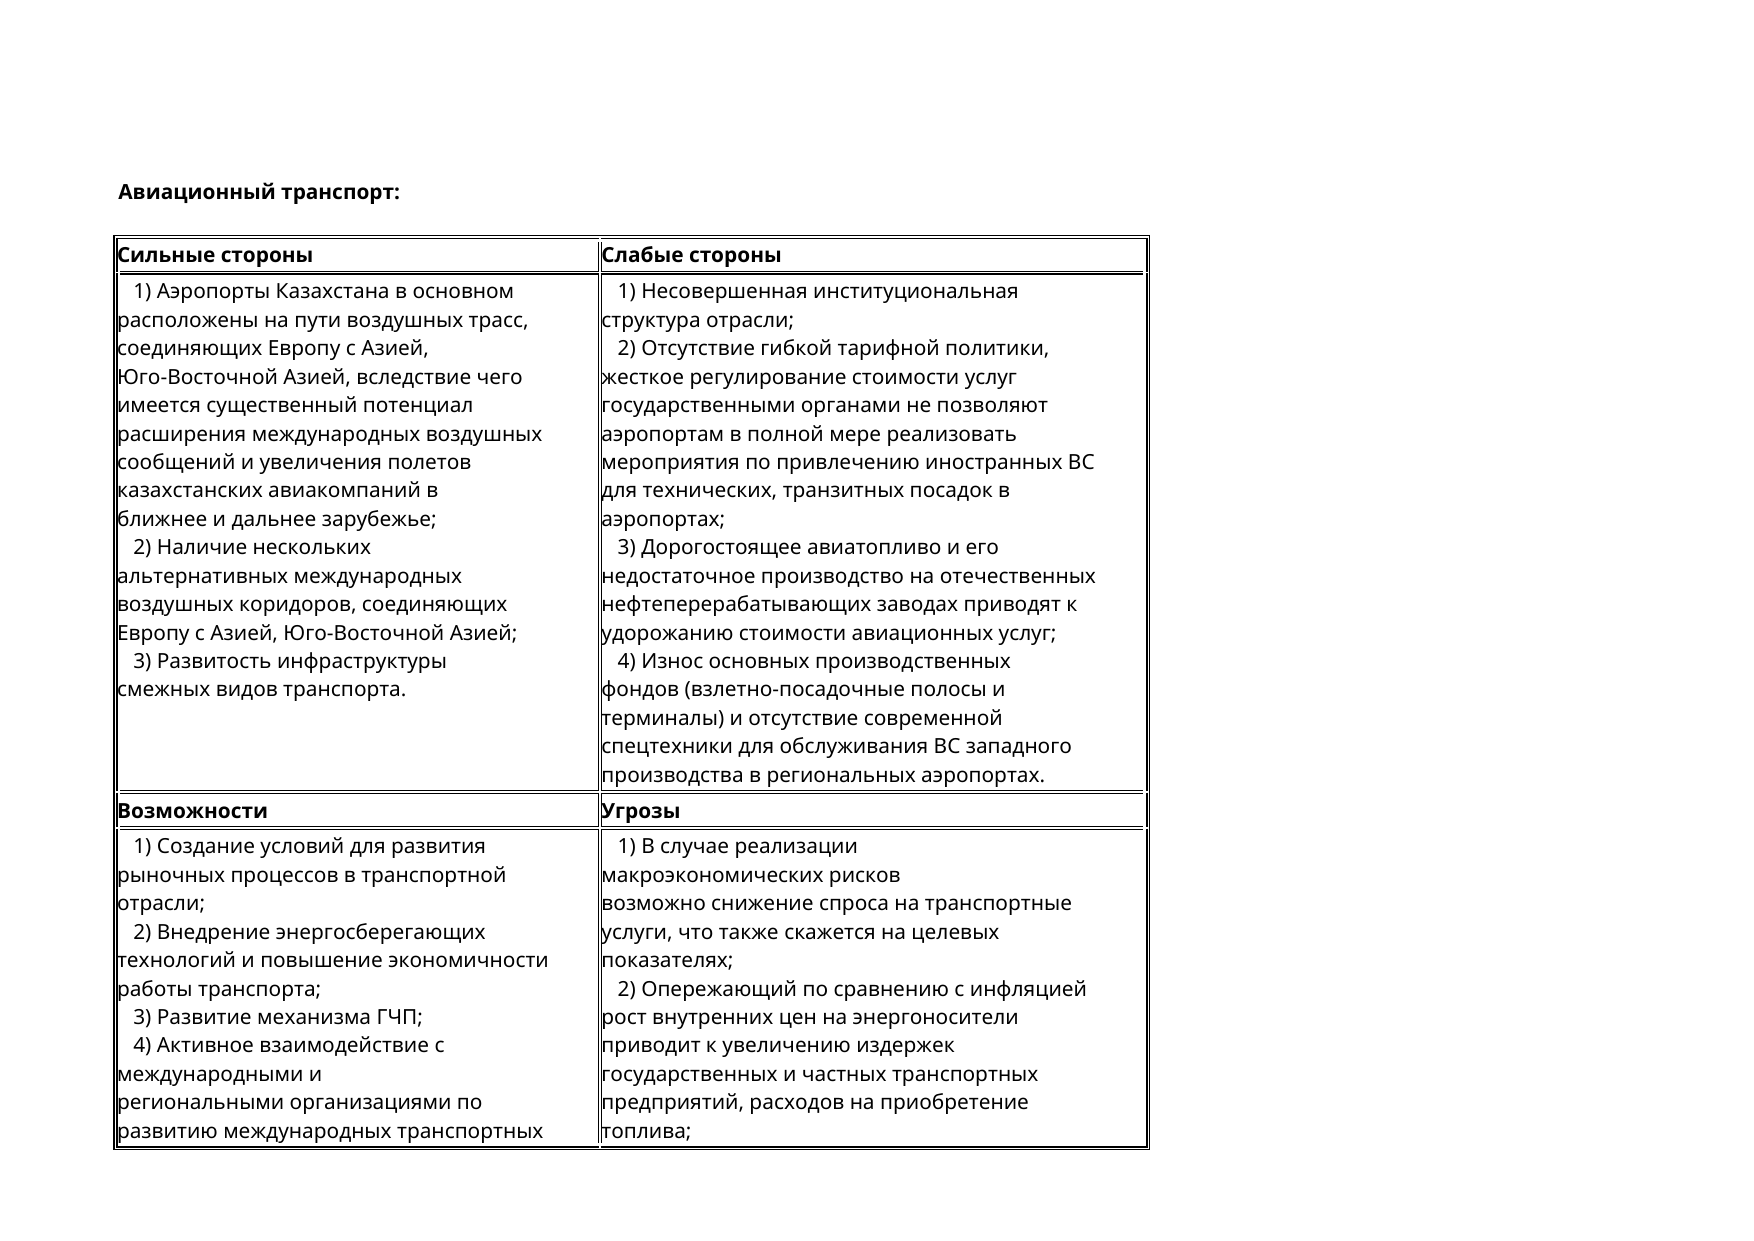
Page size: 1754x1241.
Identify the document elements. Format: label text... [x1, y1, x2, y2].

table_header Сильные стороны [115, 236, 600, 271]
text Авиационный транспорт: [118, 177, 1636, 206]
table_header Слабые стороны [600, 239, 1146, 271]
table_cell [115, 826, 600, 1146]
table_cell Возможности [115, 790, 600, 826]
table_cell Угрозы [600, 790, 1148, 826]
table_cell 1) Несовершенная институциональная структура отрасли; 2) Отсутствие гибкой тарифной политики, жесткое регулирование стоимости услуг государственными органами не позволяют аэропортам в полной мере реализовать мероприятия по привлечению иностранных ВС для технических, транзитных посадок в аэропортах; 3) Дорогостоящее авиатопливо и его недостаточное производство на отечественных нефтеперерабатывающих заводах приводят к удорожанию стоимости авиационных услуг; 4) Износ основных производственных фондов (взлетно-посадочные полосы и терминалы) и отсутствие современной спецтехники для обслуживания ВС западного производства в региональных аэропортах. [600, 271, 1148, 790]
table_cell 1) Аэропорты Казахстана в основном расположены на пути воздушных трасс, соединяющих Европу с Азией, Юго-Восточной Азией, вследствие чего имеется существенный потенциал расширения международных воздушных сообщений и увеличения полетов казахстанских авиакомпаний в ближнее и дальнее зарубежье; 2) Наличие нескольких альтернативных международных воздушных коридоров, соединяющих Европу с Азией, Юго-Восточной Азией; 3) Развитость инфраструктуры смежных видов транспорта. [115, 271, 600, 790]
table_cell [600, 826, 1148, 1146]
